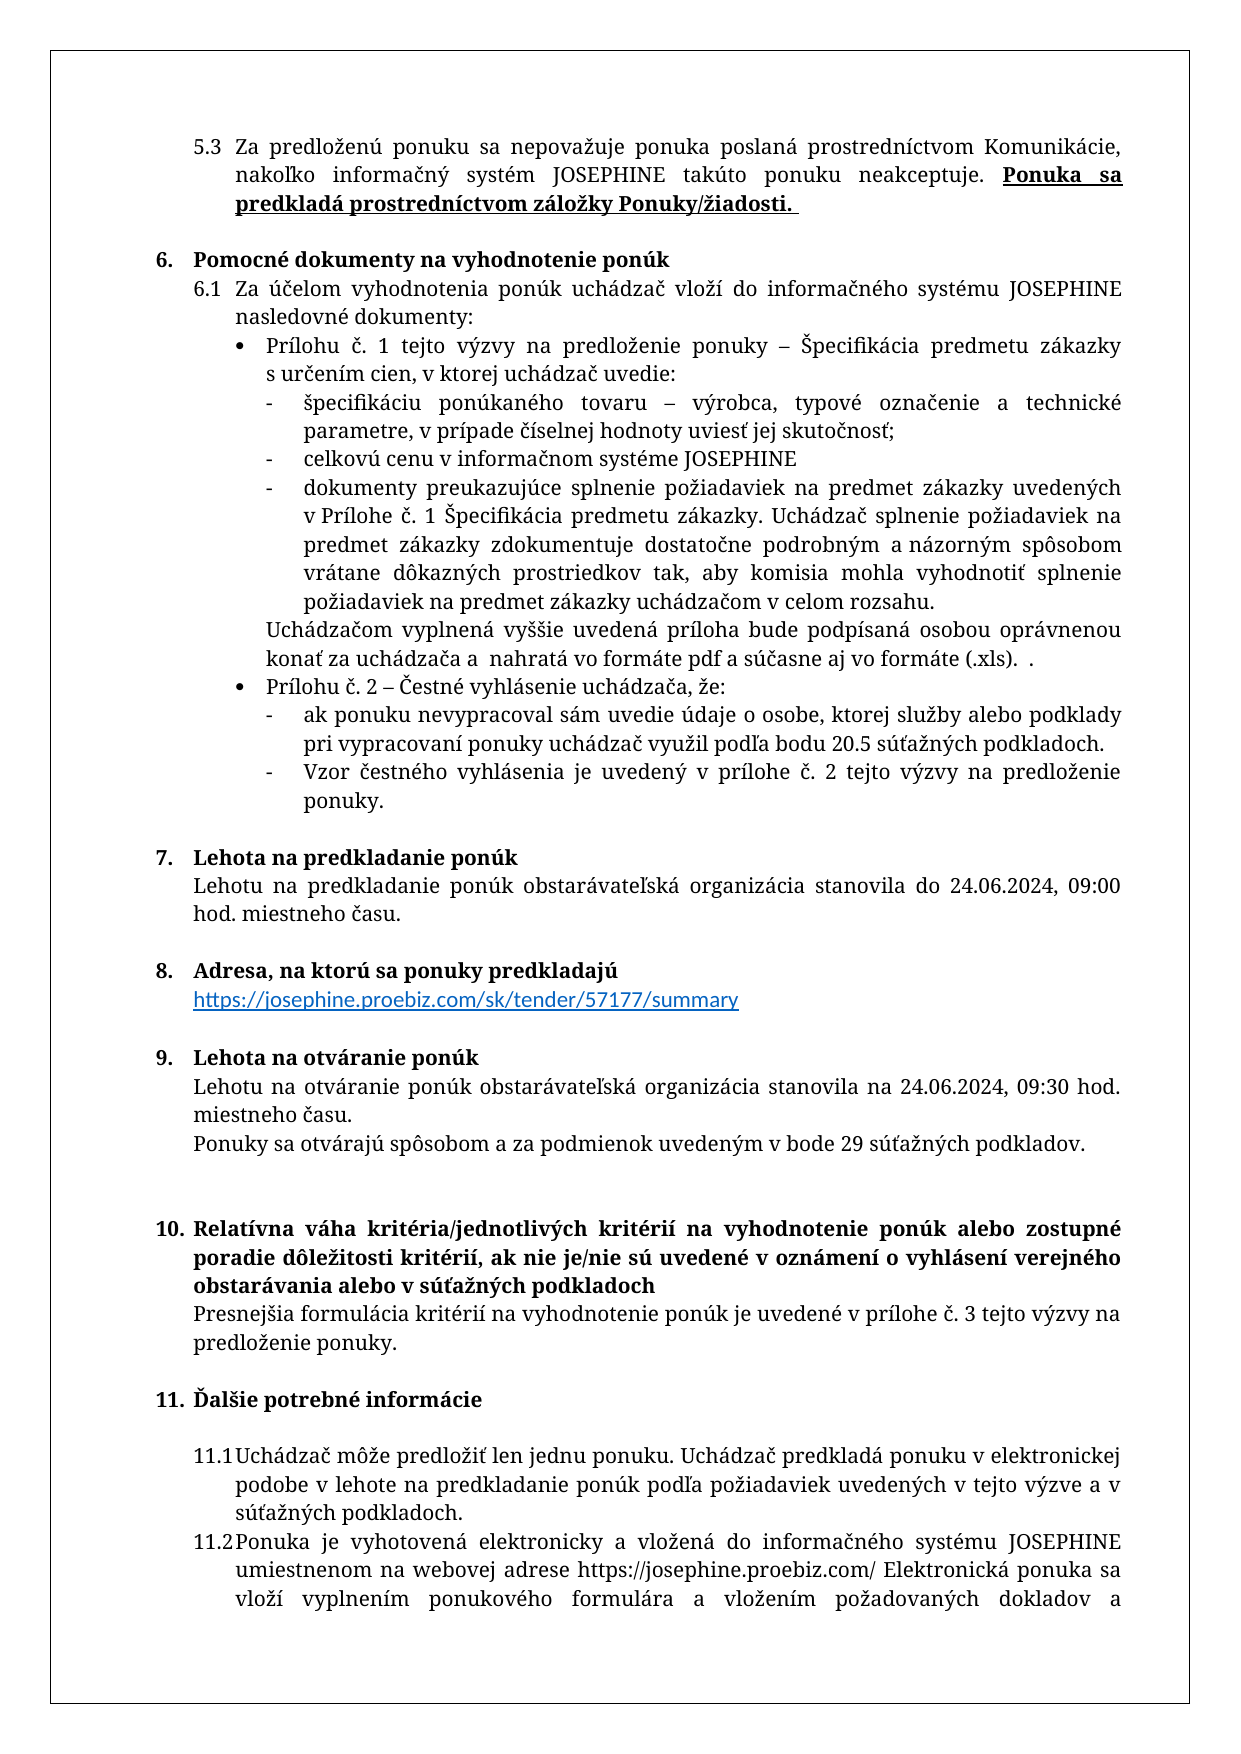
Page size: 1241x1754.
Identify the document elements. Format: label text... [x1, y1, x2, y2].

list Prílohu č. 2 – Čestné vyhlásenie uchádzača, že: [236, 672, 1122, 701]
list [193, 1527, 1122, 1612]
list Adresa, na ktorú sa ponuky predkladajú [156, 956, 1122, 985]
list Lehotu na predkladanie ponúk obstarávateľská organizácia stanovila do 24.06.2024, 09:00 hod. miestneho času. [193, 871, 1122, 928]
list Presnejšia formulácia kritérií na vyhodnotenie ponúk je uvedené v prílohe č. 3 tejto výzvy na predloženie ponuky. [193, 1299, 1122, 1356]
list ak ponuku nevypracoval sám uvedie údaje o osobe, ktorej služby alebo podklady pri vypracovaní ponuky uchádzač využil podľa bodu 20.5 súťažných podkladoch. [266, 701, 1122, 757]
list Lehota na predkladanie ponúk [156, 843, 1122, 871]
list Za účelom vyhodnotenia ponúk uchádzač vloží do informačného systému JOSEPHINE nasledovné dokumenty: [193, 274, 1122, 331]
list Za predloženú ponuku sa nepovažuje ponuka poslaná prostredníctvom Komunikácie, nakoľko informačný systém JOSEPHINE takúto ponuku neakceptuje. Ponuka sa predkladá prostredníctvom záložky Ponuky/žiadosti. [193, 132, 1122, 217]
list Lehotu na otváranie ponúk obstarávateľská organizácia stanovila na 24.06.2024, 09:30 hod. miestneho času. [193, 1072, 1122, 1129]
list Pomocné dokumenty na vyhodnotenie ponúk [156, 246, 1122, 274]
list špecifikáciu ponúkaného tovaru – výrobca, typové označenie a technické parametre, v prípade číselnej hodnoty uviesť jej skutočnosť; [266, 388, 1122, 444]
list Vzor čestného vyhlásenia je uvedený v prílohe č. 2 tejto výzvy na predloženie ponuky. [266, 757, 1122, 814]
list Relatívna váha kritéria/jednotlivých kritérií na vyhodnotenie ponúk alebo zostupné poradie dôležitosti kritérií, ak nie je/nie sú uvedené v oznámení o vyhlásení verejného obstarávania alebo v súťažných podkladoch [156, 1214, 1122, 1299]
list https://josephine.proebiz.com/sk/tender/57177/summary [193, 985, 1122, 1013]
list Uchádzač môže predložiť len jednu ponuku. Uchádzač predkladá ponuku v elektronickej podobe v lehote na predkladanie ponúk podľa požiadaviek uvedených v tejto výzve a v súťažných podkladoch. [193, 1442, 1122, 1527]
list celkovú cenu v informačnom systéme JOSEPHINE [266, 444, 1122, 473]
list Lehota na otváranie ponúk [156, 1043, 1122, 1072]
list Ponuky sa otvárajú spôsobom a za podmienok uvedeným v bode 29 súťažných podkladov. [193, 1129, 1122, 1157]
list Prílohu č. 1 tejto výzvy na predloženie ponuky – Špecifikácia predmetu zákazky s určením cien, v ktorej uchádzač uvedie: [236, 331, 1122, 388]
list Ďalšie potrebné informácie [156, 1385, 1122, 1413]
text Uchádzačom vyplnená vyššie uvedená príloha bude podpísaná osobou oprávnenou konať za uchádzača a nahratá vo formáte pdf a súčasne aj vo formáte (.xls). . [266, 615, 1122, 672]
list dokumenty preukazujúce splnenie požiadaviek na predmet zákazky uvedených v Prílohe č. 1 Špecifikácia predmetu zákazky. Uchádzač splnenie požiadaviek na predmet zákazky zdokumentuje dostatočne podrobným a názorným spôsobom vrátane dôkazných prostriedkov tak, aby komisia mohla vyhodnotiť splnenie požiadaviek na predmet zákazky uchádzačom v celom rozsahu. [266, 473, 1122, 615]
